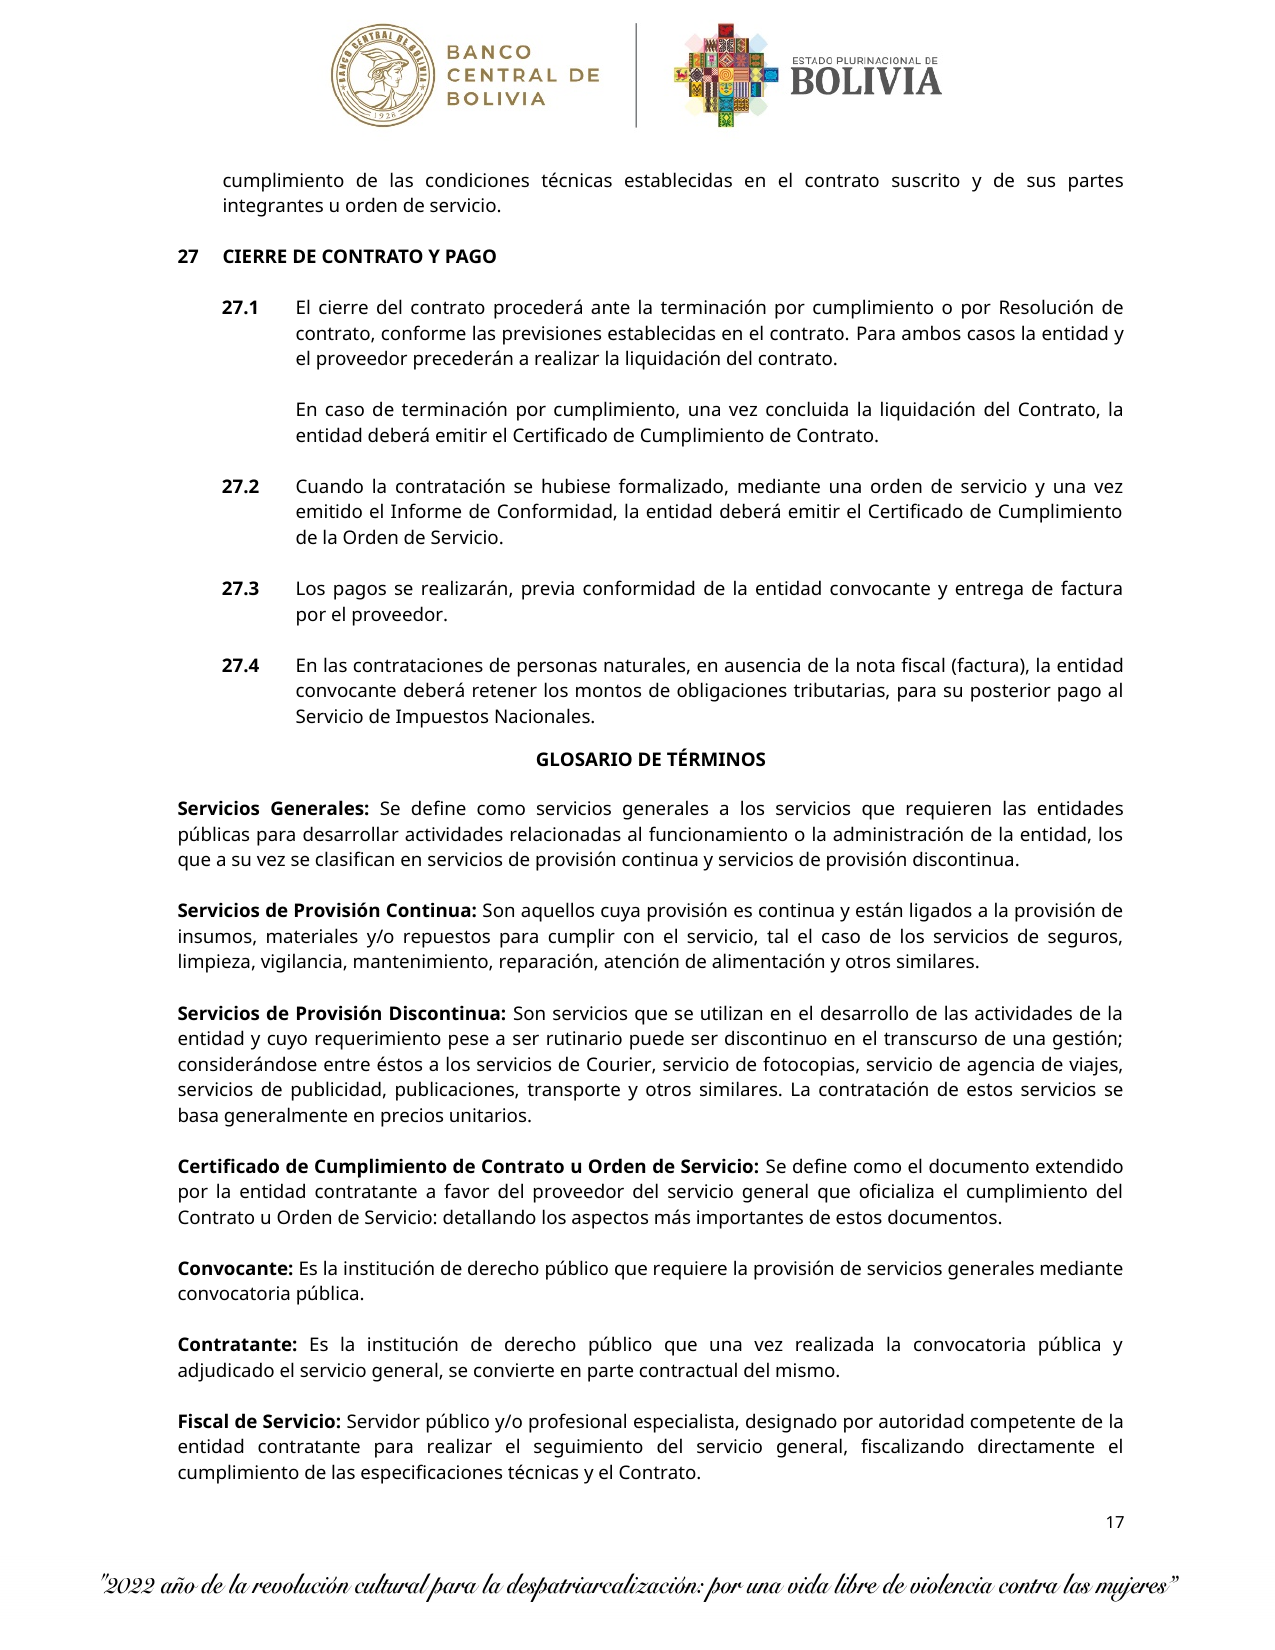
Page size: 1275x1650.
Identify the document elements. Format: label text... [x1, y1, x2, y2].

text Certificado de Cumplimiento de Contrato u Orden de Servicio: Se define como el documento extendido por la entidad contratante a favor del proveedor del servicio general que oficializa el cumplimiento del Contrato u Orden de Servicio: detallando los aspectos más importantes de estos documentos. [177, 1153, 1124, 1229]
text Contratante: Es la institución de derecho público que una vez realizada la convocatoria pública y adjudicado el servicio general, se convierte en parte contractual del mismo. [177, 1332, 1124, 1383]
picture [0, 1556, 1275, 1621]
list El cierre del contrato procederá ante la terminación por cumplimiento o por Resolución de contrato, conforme las previsiones establecidas en el contrato. Para ambos casos la entidad y el proveedor precederán a realizar la liquidación del contrato. [222, 295, 1124, 371]
picture [0, 5, 1272, 166]
list Cuando la contratación se hubiese formalizado, mediante una orden de servicio y una vez emitido el Informe de Conformidad, la entidad deberá emitir el Certificado de Cumplimiento de la Orden de Servicio. [222, 473, 1124, 550]
list En caso de terminación por cumplimiento, una vez concluida la liquidación del Contrato, la entidad deberá emitir el Certificado de Cumplimiento de Contrato. [295, 397, 1124, 448]
text GLOSARIO DE TÉRMINOS [177, 749, 1124, 770]
text Fiscal de Servicio: Servidor público y/o profesional especialista, designado por autoridad competente de la entidad contratante para realizar el seguimiento del servicio general, fiscalizando directamente el cumplimiento de las especificaciones técnicas y el Contrato. [177, 1408, 1124, 1485]
text Servicios de Provisión Discontinua: Son servicios que se utilizan en el desarrollo de las actividades de la entidad y cuyo requerimiento pese a ser rutinario puede ser discontinuo en el transcurso de una gestión; considerándose entre éstos a los servicios de Courier, servicio de fotocopias, servicio de agencia de viajes, servicios de publicidad, publicaciones, transporte y otros similares. La contratación de estos servicios se basa generalmente en precios unitarios. [177, 1000, 1124, 1127]
list Los pagos se realizarán, previa conformidad de la entidad convocante y entrega de factura por el proveedor. [222, 575, 1124, 626]
text Convocante: Es la institución de derecho público que requiere la provisión de servicios generales mediante convocatoria pública. [177, 1255, 1124, 1306]
title CIERRE DE CONTRATO Y PAGO [177, 244, 1124, 269]
text Servicios Generales: Se define como servicios generales a los servicios que requieren las entidades públicas para desarrollar actividades relacionadas al funcionamiento o la administración de la entidad, los que a su vez se clasifican en servicios de provisión continua y servicios de provisión discontinua. [177, 796, 1124, 872]
list En las contrataciones de personas naturales, en ausencia de la nota fiscal (factura), la entidad convocante deberá retener los montos de obligaciones tributarias, para su posterior pago al Servicio de Impuestos Nacionales. [222, 652, 1124, 728]
text Servicios de Provisión Continua: Son aquellos cuya provisión es continua y están ligados a la provisión de insumos, materiales y/o repuestos para cumplir con el servicio, tal el caso de los servicios de seguros, limpieza, vigilancia, mantenimiento, reparación, atención de alimentación y otros similares. [177, 898, 1124, 974]
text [222, 148, 1124, 218]
